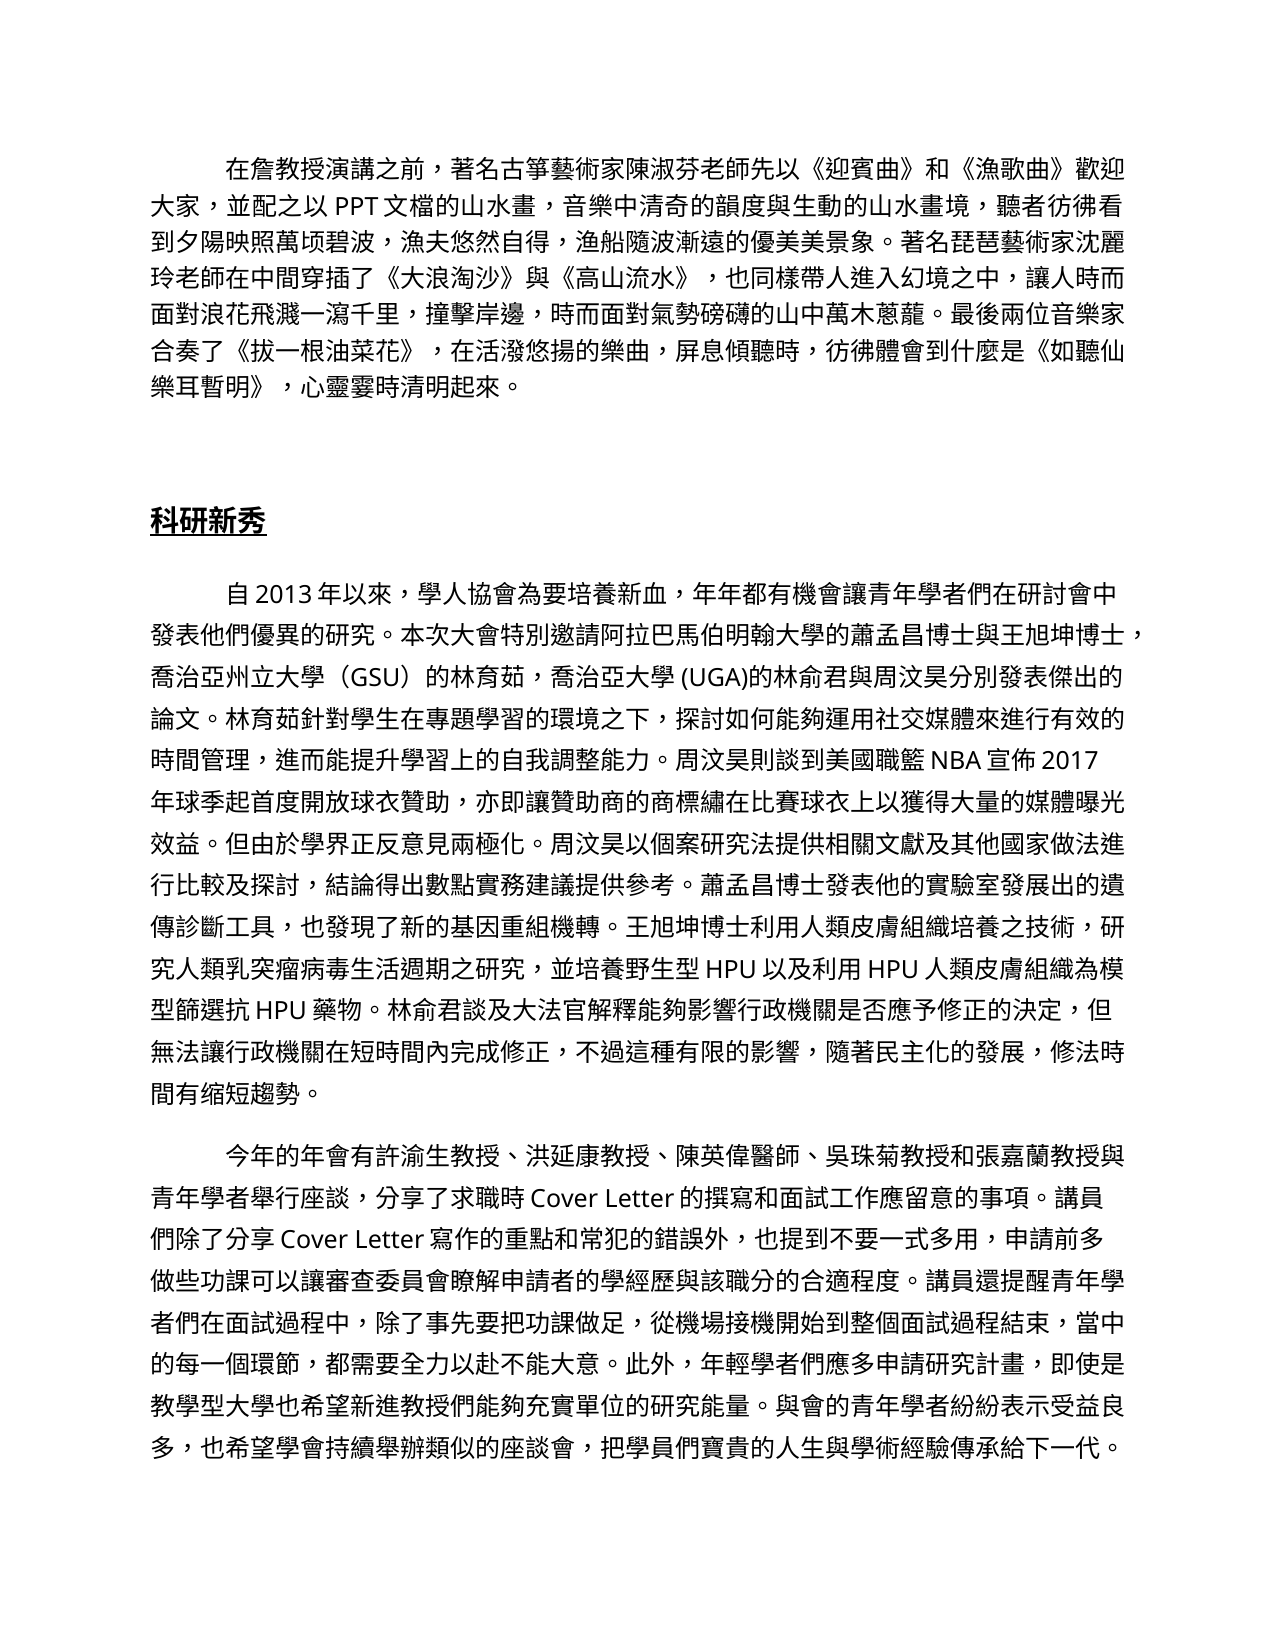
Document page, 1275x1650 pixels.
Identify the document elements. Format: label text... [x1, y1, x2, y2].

text 科研新秀 [150, 498, 1125, 540]
text 自2013年以來，學人協會為要培養新血，年年都有機會讓青年學者們在研討會中發表他們優異的研究。本次大會特別邀請阿拉巴馬伯明翰大學的蕭孟昌博士與王旭坤博士，喬治亞州立大學（GSU）的林育茹，喬治亞大學 (UGA)的林俞君與周汶昊分別發表傑出的論文。林育茹針對學生在專題學習的環境之下，探討如何能夠運用社交媒體來進行有效的時間管理，進而能提升學習上的自我調整能力。周汶昊則談到美國職籃NBA宣佈2017年球季起首度開放球衣贊助，亦即讓贊助商的商標繡在比賽球衣上以獲得大量的媒體曝光效益。但由於學界正反意見兩極化。周汶昊以個案研究法提供相關文獻及其他國家做法進行比較及探討，結論得出數點實務建議提供參考。蕭孟昌博士發表他的實驗室發展出的遺傳診斷工具，也發現了新的基因重組機轉。王旭坤博士利用人類皮膚組織培養之技術，研究人類乳突瘤病毒生活週期之研究，並培養野生型HPU以及利用HPU人類皮膚組織為模型篩選抗HPU藥物。林俞君談及大法官解釋能夠影響行政機關是否應予修正的決定，但無法讓行政機關在短時間內完成修正，不過這種有限的影響，隨著民主化的發展，修法時間有缩短趨勢。 [150, 574, 1125, 1110]
text 今年的年會有許渝生教授、洪延康教授、陳英偉醫師、吳珠菊教授和張嘉蘭教授與青年學者舉行座談，分享了求職時Cover Letter的撰寫和面試工作應留意的事項。講員們除了分享Cover Letter寫作的重點和常犯的錯誤外，也提到不要一式多用，申請前多做些功課可以讓審查委員會瞭解申請者的學經歷與該職分的合適程度。講員還提醒青年學者們在面試過程中，除了事先要把功課做足，從機場接機開始到整個面試過程結束，當中的每一個環節，都需要全力以赴不能大意。此外，年輕學者們應多申請研究計畫，即使是教學型大學也希望新進教授們能夠充實單位的研究能量。與會的青年學者紛紛表示受益良多，也希望學會持續舉辦類似的座談會，把學員們寶貴的人生與學術經驗傳承給下一代。 [150, 1137, 1125, 1464]
text 在詹教授演講之前，著名古箏藝術家陳淑芬老師先以《迎賓曲》和《漁歌曲》歡迎大家，並配之以PPT文檔的山水畫，音樂中清奇的韻度與生動的山水畫境，聽者彷彿看到夕陽映照萬顷碧波，漁夫悠然自得，渔船隨波漸遠的優美美景象。著名琵琶藝術家沈麗玲老師在中間穿插了《大浪淘沙》與《高山流水》，也同樣帶人進入幻境之中，讓人時而面對浪花飛濺一瀉千里，撞擊岸邊，時而面對氣勢磅礴的山中萬木蔥蘢。最後兩位音樂家合奏了《拔一根油菜花》，在活潑悠揚的樂曲，屏息傾聽時，彷彿體會到什麼是《如聽仙樂耳暫明》，心靈霎時清明起來。 [150, 150, 1125, 404]
